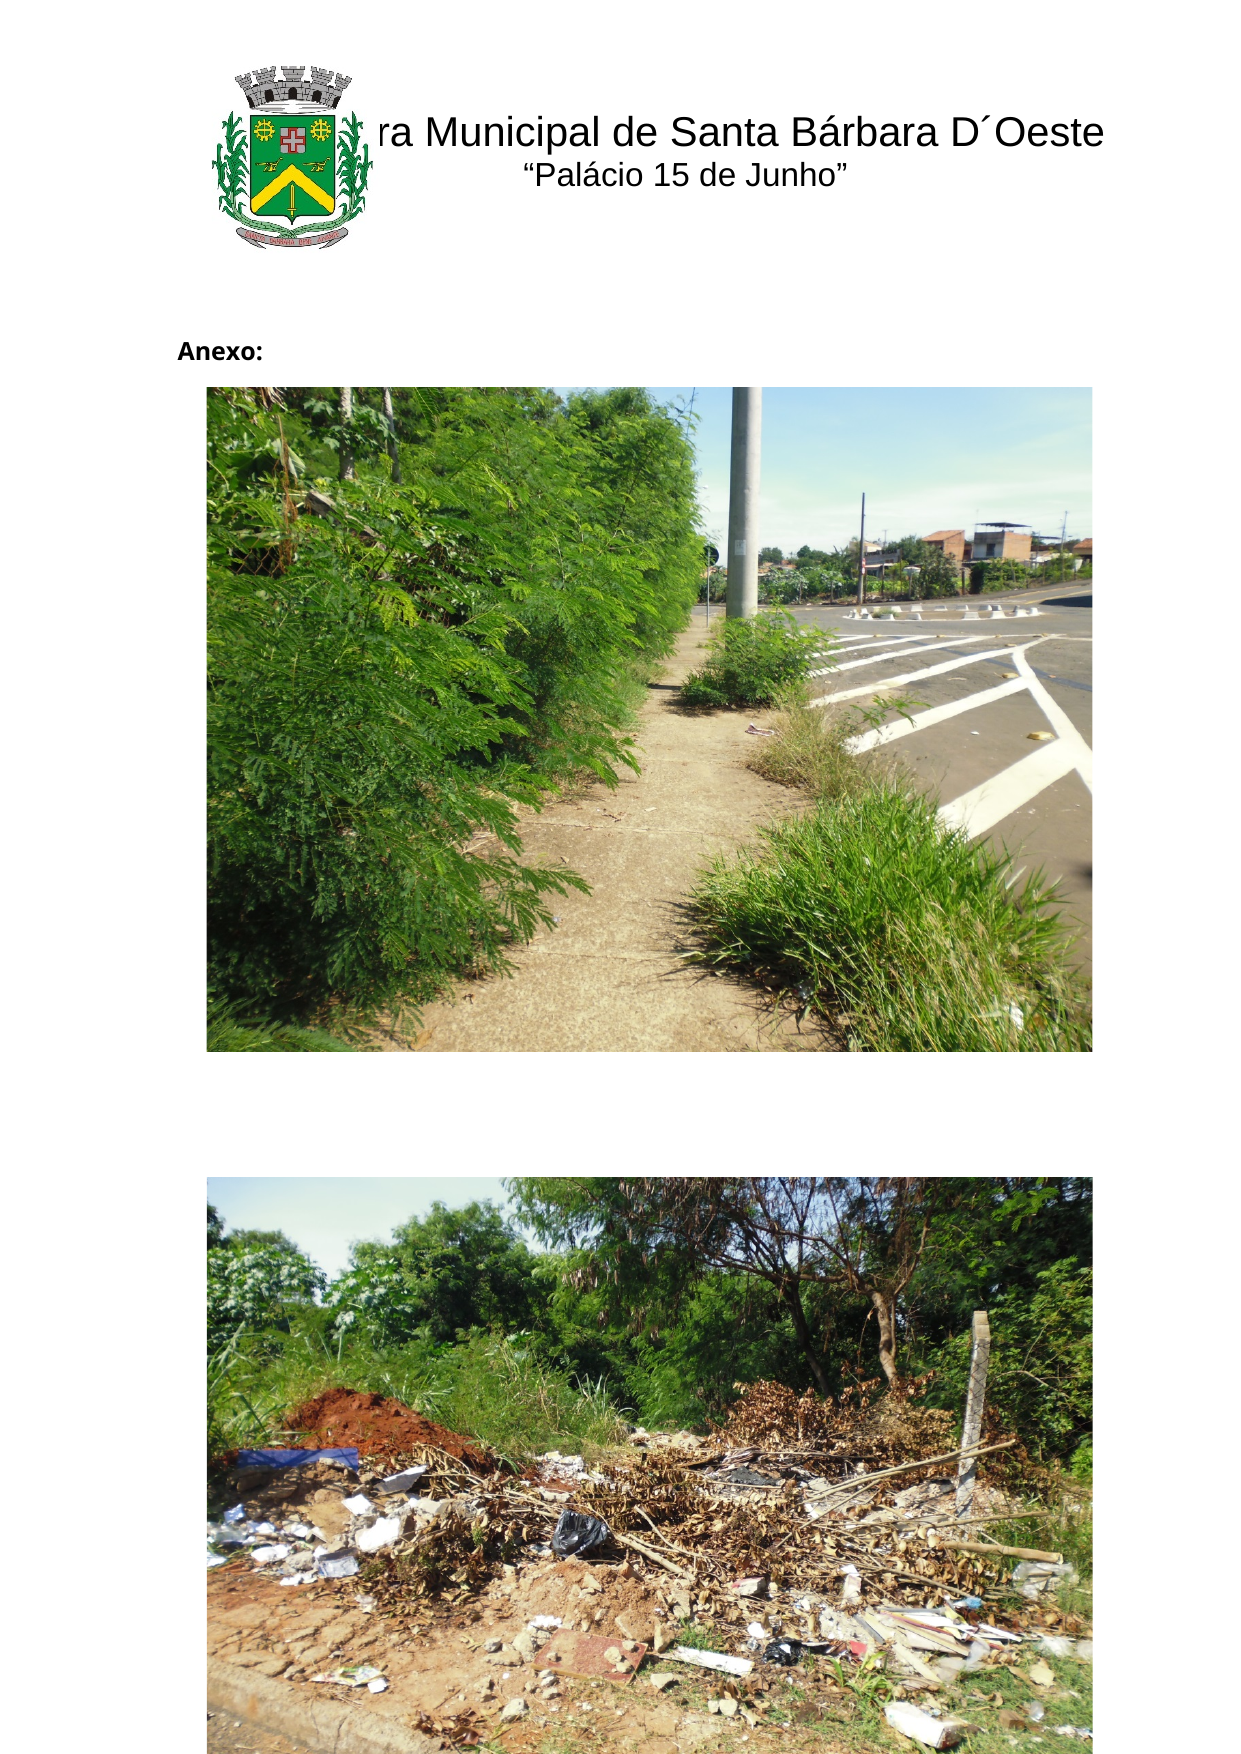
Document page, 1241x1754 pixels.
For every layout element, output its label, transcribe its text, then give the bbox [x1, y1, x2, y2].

picture [211, 66, 380, 256]
picture [206, 387, 1093, 1052]
picture [206, 1177, 1093, 1754]
text Anexo: [177, 334, 1063, 368]
